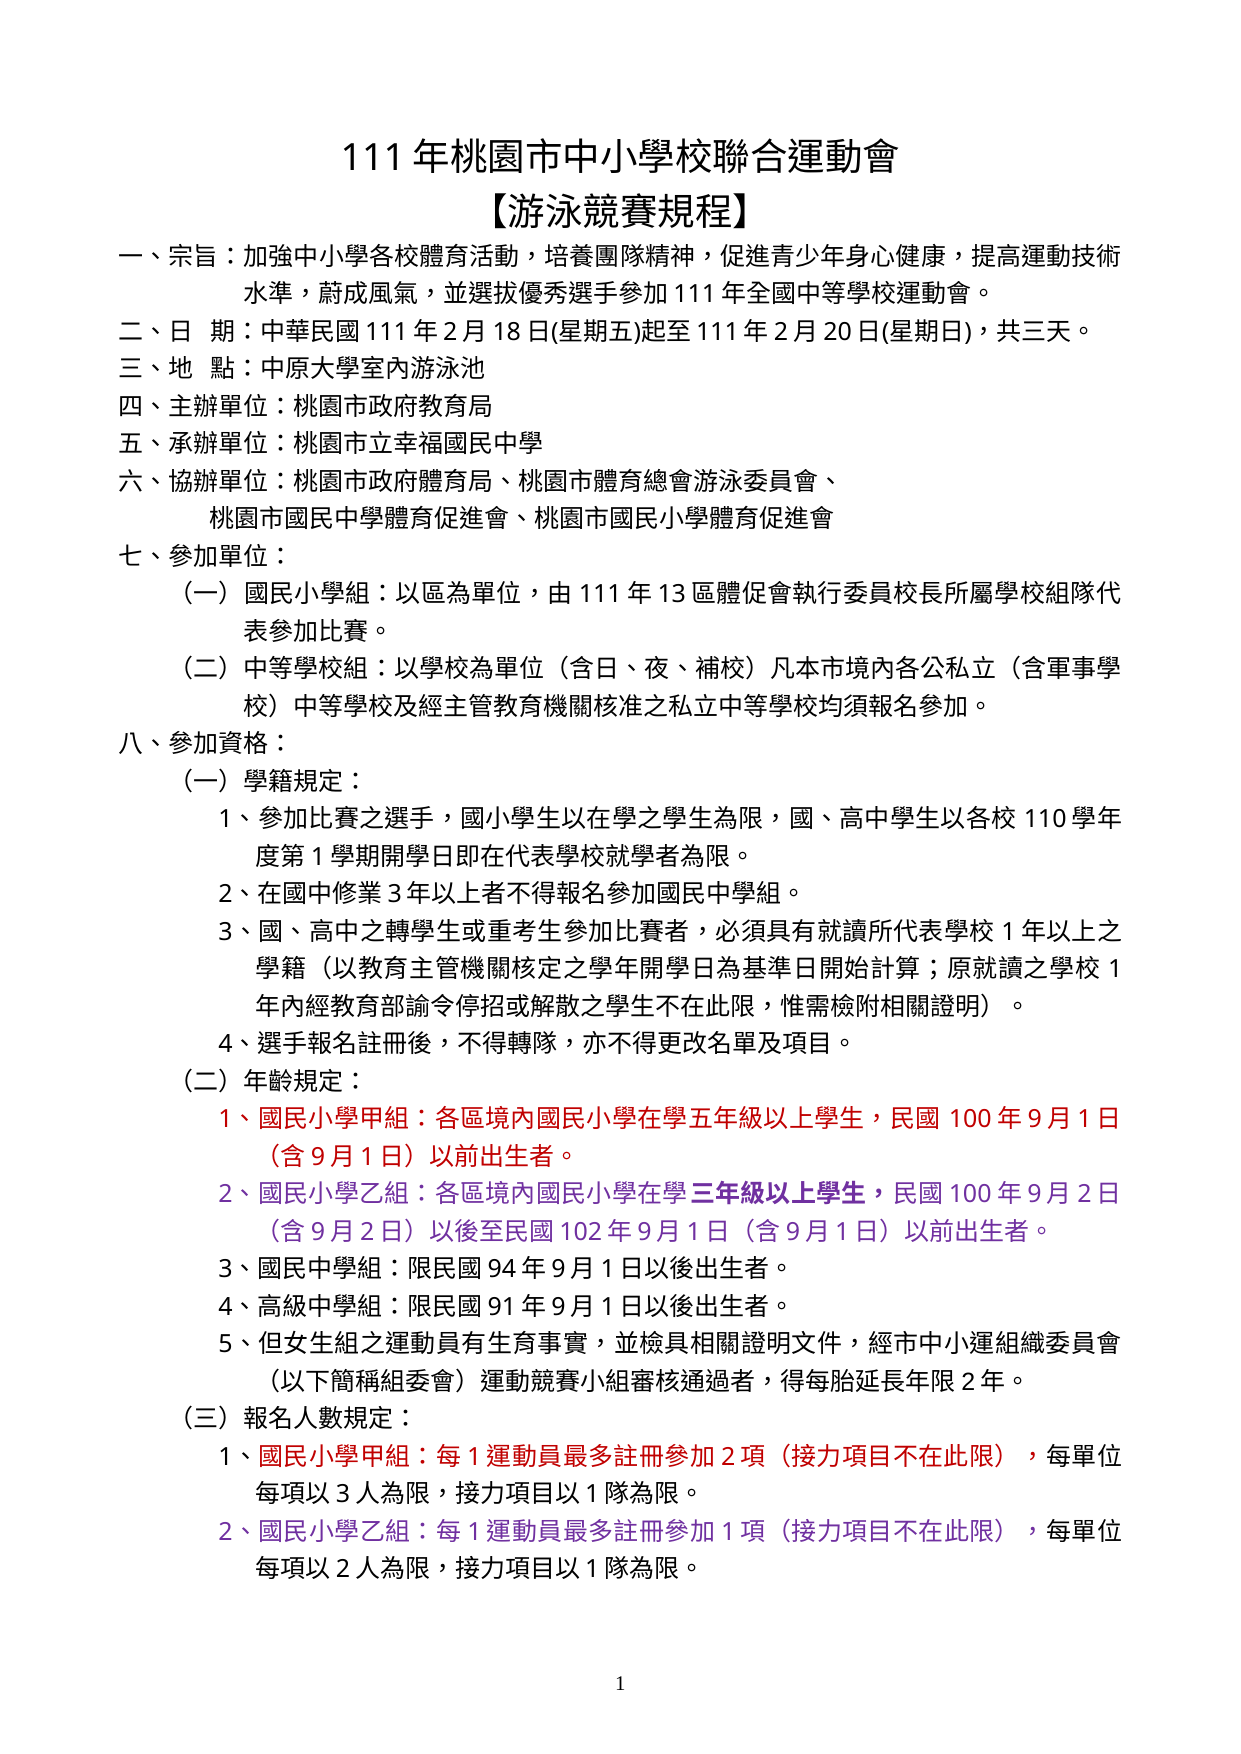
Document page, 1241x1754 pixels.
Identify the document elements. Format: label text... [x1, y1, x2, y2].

text 1、國民小學甲組：各區境內國民小學在學五年級以上學生，民國100年9月1日（含9月1日）以前出生者。 [218, 1098, 1122, 1173]
text 111年桃園市中小學校聯合運動會 [118, 127, 1122, 181]
text 四、主辦單位：桃園市政府教育局 [118, 386, 1122, 423]
text 六、協辦單位：桃園市政府體育局、桃園市體育總會游泳委員會、 [118, 461, 1122, 498]
text 二、日 期：中華民國111年2月18日(星期五)起至111年2月20日(星期日)，共三天。 [118, 311, 1122, 348]
text 八、參加資格： [118, 723, 1122, 761]
text 1、國民小學甲組：每1運動員最多註冊參加2項（接力項目不在此限），每單位每項以3人為限，接力項目以1隊為限。 [218, 1436, 1122, 1511]
text 七、參加單位： [118, 536, 1122, 573]
text 2、在國中修業3年以上者不得報名參加國民中學組。 [218, 873, 1122, 911]
text 4、高級中學組：限民國91年9月1日以後出生者。 [218, 1286, 1122, 1323]
text （一）學籍規定： [168, 761, 1122, 798]
text 2、國民小學乙組：各區境內國民小學在學三年級以上學生，民國100年9月2日（含9月2日）以後至民國102年9月1日（含9月1日）以前出生者。 [218, 1173, 1122, 1248]
text 三、地 點：中原大學室內游泳池 [118, 348, 1122, 386]
text 五、承辦單位：桃園市立幸福國民中學 [118, 423, 1122, 461]
text 一、宗旨：加強中小學各校體育活動，培養團隊精神，促進青少年身心健康，提高運動技術水準，蔚成風氣，並選拔優秀選手參加111年全國中等學校運動會。 [118, 236, 1122, 311]
text 1、參加比賽之選手，國小學生以在學之學生為限，國、高中學生以各校110學年度第1學期開學日即在代表學校就學者為限。 [218, 798, 1122, 873]
text （二）中等學校組：以學校為單位（含日、夜、補校）凡本市境內各公私立（含軍事學校）中等學校及經主管教育機關核准之私立中等學校均須報名參加。 [168, 648, 1122, 723]
text （三）報名人數規定： [168, 1398, 1122, 1436]
text 2、國民小學乙組：每1運動員最多註冊參加1項（接力項目不在此限），每單位每項以2人為限，接力項目以1隊為限。 [218, 1511, 1122, 1586]
text 4、選手報名註冊後，不得轉隊，亦不得更改名單及項目。 [218, 1023, 1122, 1061]
text 3、國、高中之轉學生或重考生參加比賽者，必須具有就讀所代表學校1年以上之學籍（以教育主管機關核定之學年開學日為基準日開始計算；原就讀之學校1年內經教育部諭令停招或解散之學生不在此限，惟需檢附相關證明）。 [218, 911, 1122, 1023]
text 5、但女生組之運動員有生育事實，並檢具相關證明文件，經市中小運組織委員會（以下簡稱組委會）運動競賽小組審核通過者，得每胎延長年限 2年。 [218, 1323, 1122, 1398]
text （一）國民小學組：以區為單位，由111年13區體促會執行委員校長所屬學校組隊代表參加比賽。 [168, 573, 1122, 648]
text 【游泳競賽規程】 [118, 181, 1122, 236]
text （二）年齡規定： [168, 1061, 1122, 1098]
text 桃園市國民中學體育促進會、桃園市國民小學體育促進會 [118, 498, 1122, 536]
text 3、國民中學組：限民國94年9月1日以後出生者。 [218, 1248, 1122, 1286]
